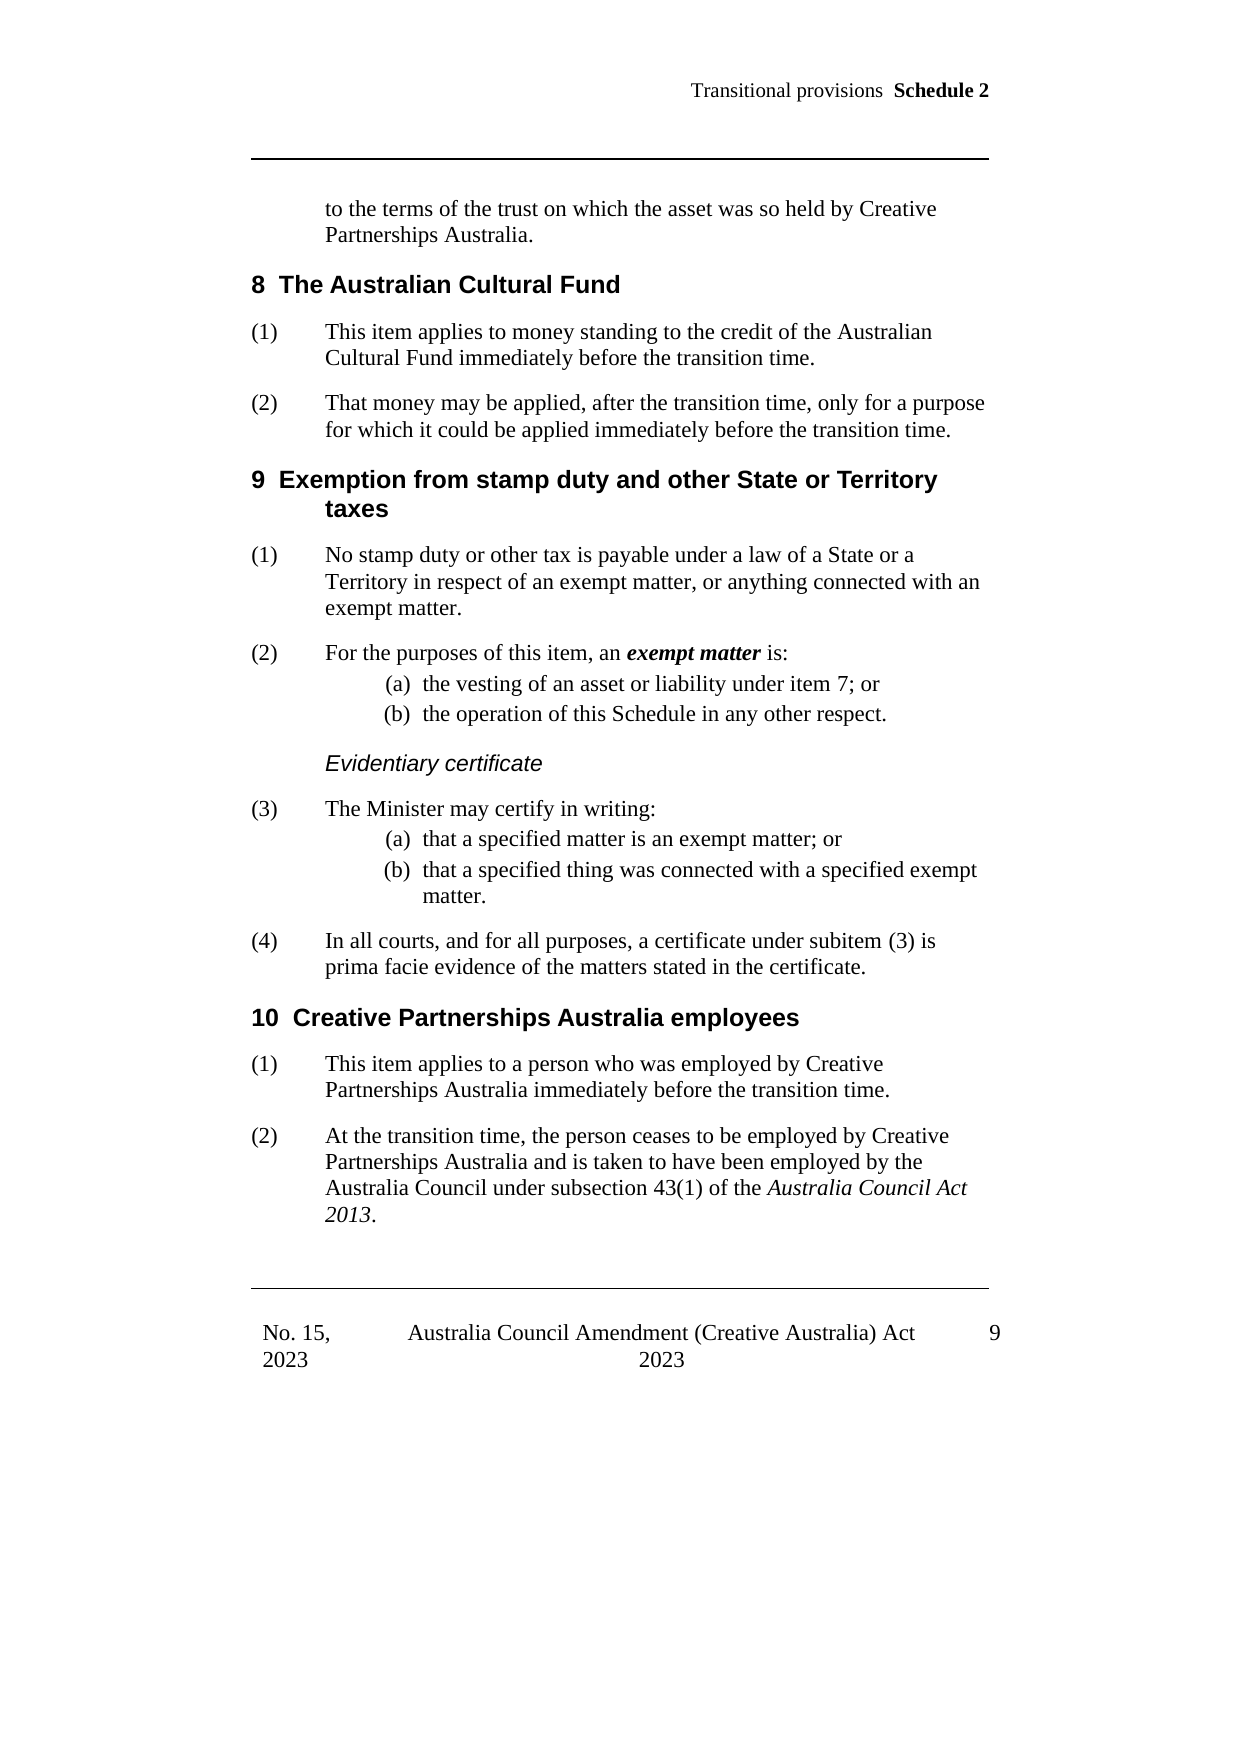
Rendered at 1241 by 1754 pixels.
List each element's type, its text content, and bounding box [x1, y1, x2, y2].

text (a) that a specified matter is an exempt matter; or [251, 825, 989, 851]
text 8 The Australian Cultural Fund [251, 271, 989, 299]
text (3) The Minister may certify in writing: [251, 794, 989, 821]
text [251, 195, 989, 248]
text (2) At the transition time, the person ceases to be employed by Creative Partnerships Australia and is taken to have been employed by the Australia Council under subsection 43(1) of the Australia Council Act 2013. [251, 1122, 989, 1227]
text (b) the operation of this Schedule in any other respect. [251, 700, 989, 727]
text (1) This item applies to a person who was employed by Creative Partnerships Australia immediately before the transition time. [251, 1050, 989, 1103]
text 10 Creative Partnerships Australia employees [251, 1003, 989, 1031]
text (2) For the purposes of this item, an exempt matter is: [251, 639, 989, 666]
text (4) In all courts, and for all purposes, a certificate under subitem (3) is prima facie evidence of the matters stated in the certificate. [251, 927, 989, 980]
text 9 Exemption from stamp duty and other State or Territory taxes [251, 465, 989, 523]
text Evidentiary certificate [325, 749, 989, 776]
text (1) No stamp duty or other tax is payable under a law of a State or a Territory in respect of an exempt matter, or anything connected with an exempt matter. [251, 541, 989, 620]
text (b) that a specified thing was connected with a specified exempt matter. [251, 856, 989, 908]
text (2) That money may be applied, after the transition time, only for a purpose for which it could be applied immediately before the transition time. [251, 389, 989, 442]
text (a) the vesting of an asset or liability under item 7; or [251, 670, 989, 696]
text (1) This item applies to money standing to the credit of the Australian Cultural Fund immediately before the transition time. [251, 318, 989, 371]
